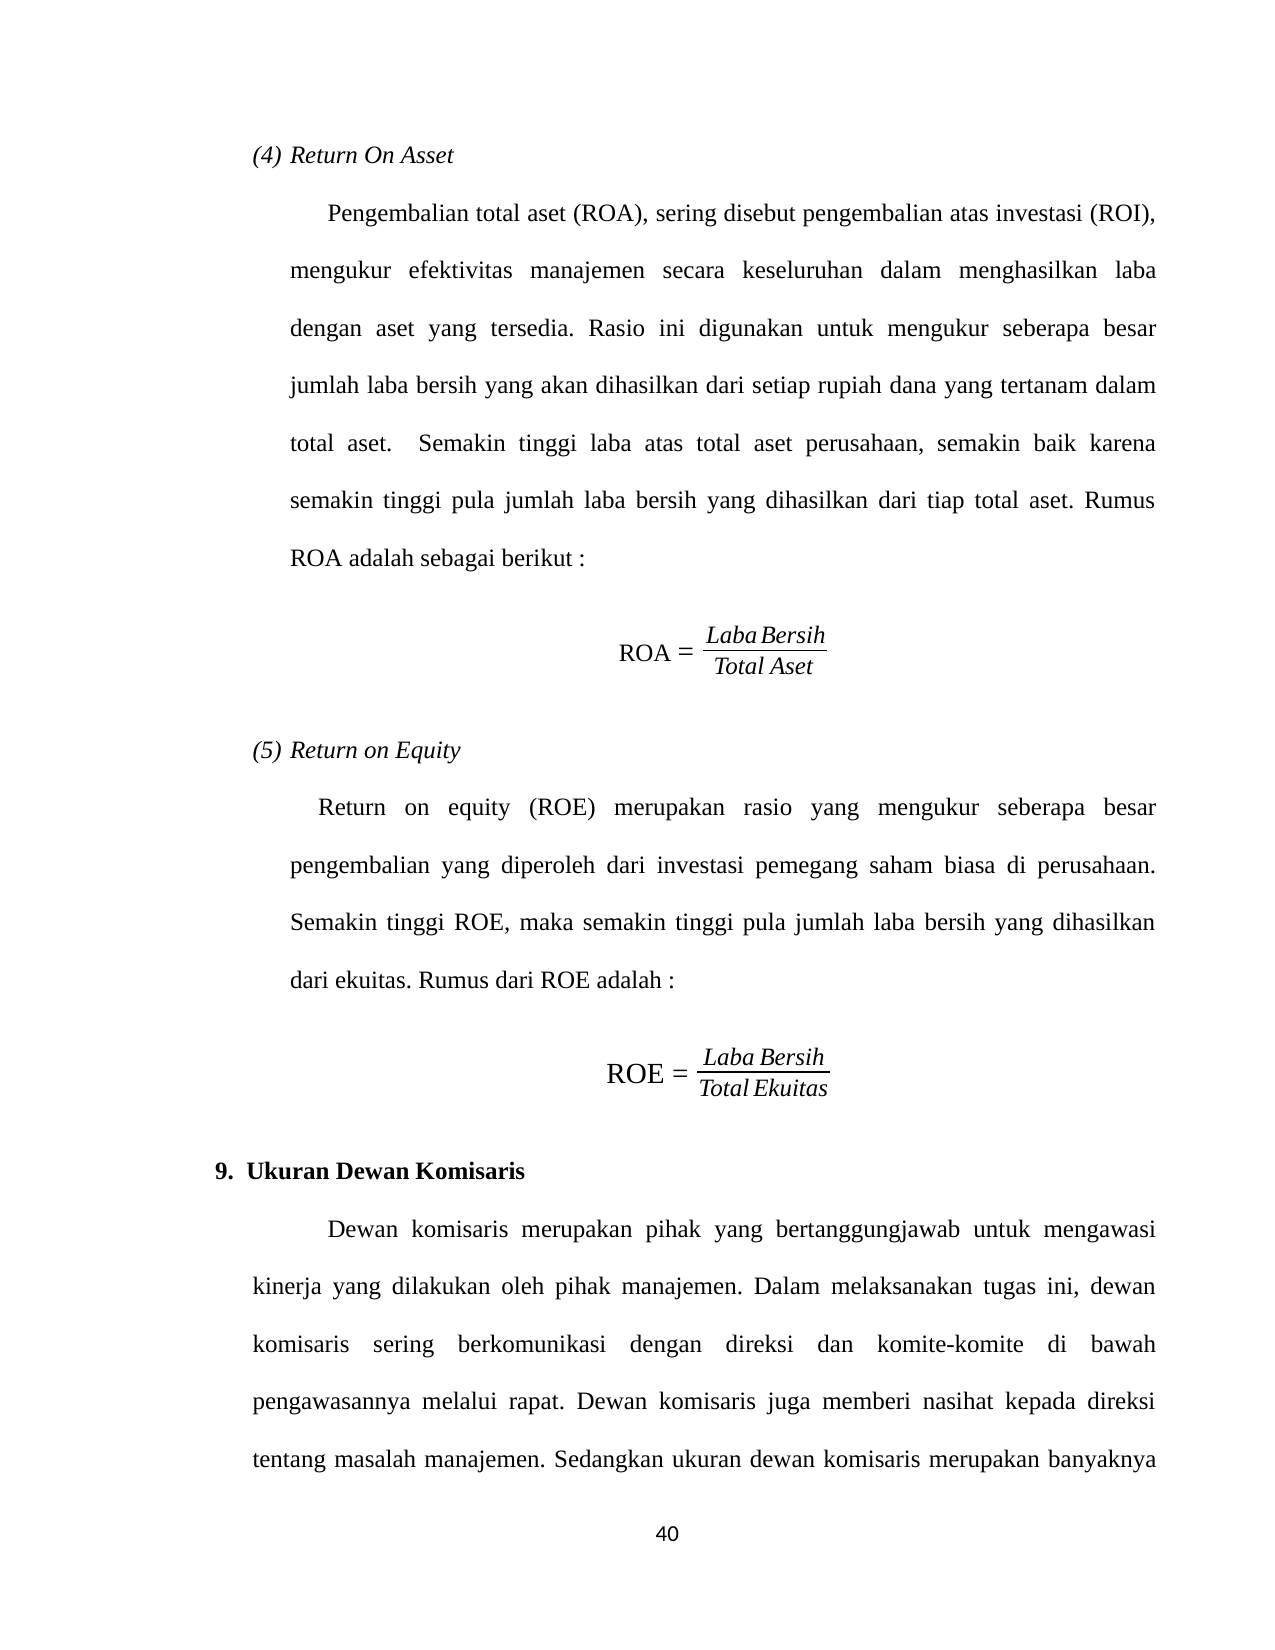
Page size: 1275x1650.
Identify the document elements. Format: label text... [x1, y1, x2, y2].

text ROE = [280, 1043, 1157, 1102]
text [252, 1214, 1157, 1473]
list Return On Asset [252, 141, 1157, 169]
text Pengembalian total aset (ROA), sering disebut pengembalian atas investasi (ROI), mengukur efektivitas manajemen secara keseluruhan dalam menghasilkan laba dengan aset yang tersedia. Rasio ini digunakan untuk mengukur seberapa besar jumlah laba bersih yang akan dihasilkan dari setiap rupiah dana yang tertanam dalam total aset. Semakin tinggi laba atas total aset perusahaan, semakin baik karena semakin tinggi pula jumlah laba bersih yang dihasilkan dari tiap total aset. Rumus ROA adalah sebagai berikut : [290, 198, 1157, 572]
subtitle 9. Ukuran Dewan Komisaris [215, 1156, 1157, 1185]
text Return on equity (ROE) merupakan rasio yang mengukur seberapa besar pengembalian yang diperoleh dari investasi pemegang saham biasa di perusahaan. Semakin tinggi ROE, maka semakin tinggi pula jumlah laba bersih yang dihasilkan dari ekuitas. Rumus dari ROE adalah : [290, 792, 1157, 993]
text ROA = [290, 621, 1157, 680]
list Return on Equity [252, 735, 1157, 763]
